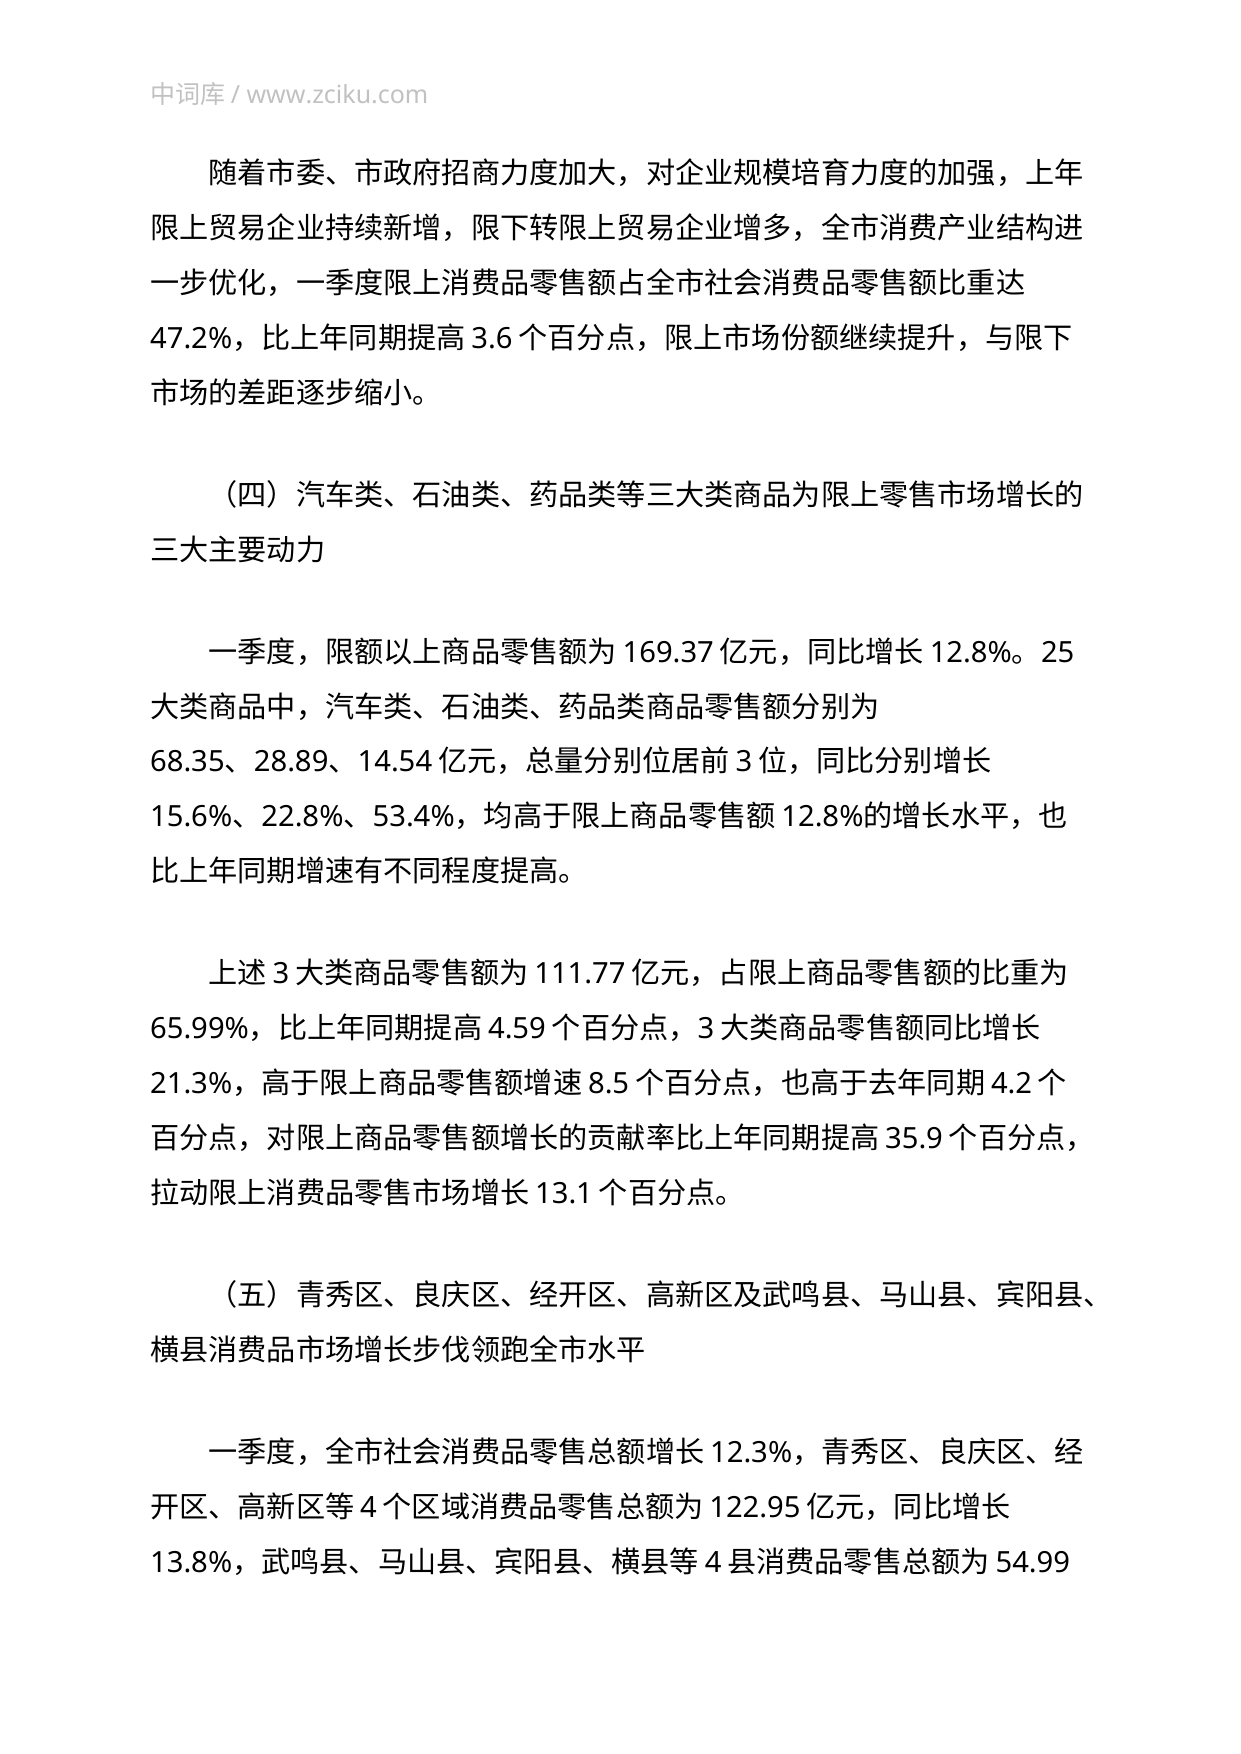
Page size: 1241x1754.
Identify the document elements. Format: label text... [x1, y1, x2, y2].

text （四）汽车类、石油类、药品类等三大类商品为限上零售市场增长的三大主要动力 [150, 471, 1090, 569]
text （五）青秀区、良庆区、经开区、高新区及武鸣县、马山县、宾阳县、横县消费品市场增长步伐领跑全市水平 [150, 1272, 1090, 1369]
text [150, 1428, 1090, 1581]
text 上述3大类商品零售额为111.77亿元，占限上商品零售额的比重为65.99%，比上年同期提高4.59个百分点，3大类商品零售额同比增长21.3%，高于限上商品零售额增速8.5个百分点，也高于去年同期4.2个百分点，对限上商品零售额增长的贡献率比上年同期提高35.9个百分点，拉动限上消费品零售市场增长13.1个百分点。 [150, 950, 1090, 1212]
text 一季度，限额以上商品零售额为169.37亿元，同比增长12.8%。25大类商品中，汽车类、石油类、药品类商品零售额分别为68.35、28.89、14.54亿元，总量分别位居前3位，同比分别增长15.6%、22.8%、53.4%，均高于限上商品零售额12.8%的增长水平，也比上年同期增速有不同程度提高。 [150, 628, 1090, 890]
text 随着市委、市政府招商力度加大，对企业规模培育力度的加强，上年限上贸易企业持续新增，限下转限上贸易企业增多，全市消费产业结构进一步优化，一季度限上消费品零售额占全市社会消费品零售额比重达47.2%，比上年同期提高3.6个百分点，限上市场份额继续提升，与限下市场的差距逐步缩小。 [150, 150, 1090, 412]
